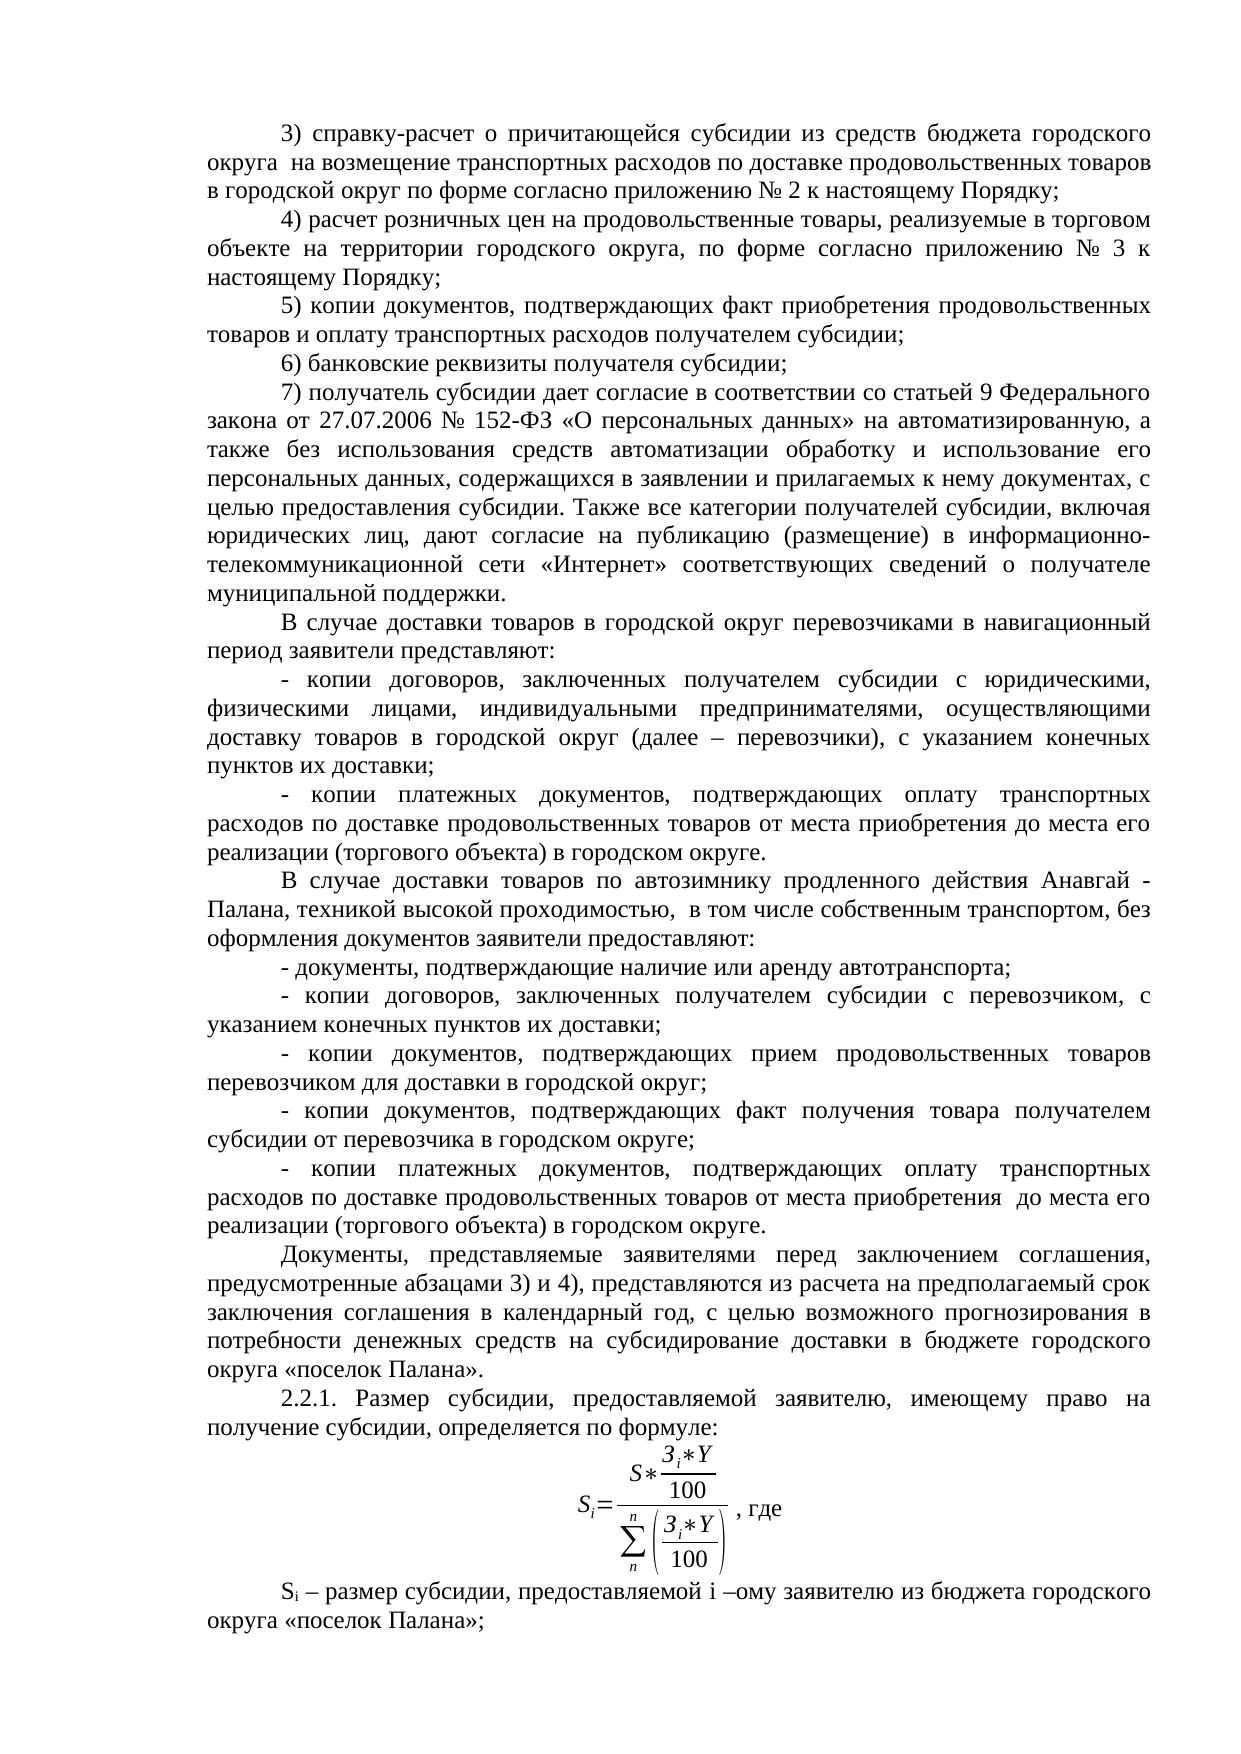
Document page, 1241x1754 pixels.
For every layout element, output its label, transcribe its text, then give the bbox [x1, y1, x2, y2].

text 4) расчет розничных цен на продовольственные товары, реализуемые в торговом объекте на территории городского округа, по форме согласно приложению № 3 к настоящему Порядку; [207, 204, 1152, 291]
text 7) получатель субсидии дает согласие в соответствии со статьей 9 Федерального закона от 27.07.2006 № 152-ФЗ «О персональных данных» на автоматизированную, а также без использования средств автоматизации обработку и использование его персональных данных, содержащихся в заявлении и прилагаемых к нему документах, с целью предоставления субсидии. Также все категории получателей субсидии, включая юридических лиц, дают согласие на публикацию (размещение) в информационно-телекоммуникационной сети «Интернет» соответствующих сведений о получателе муниципальной поддержки. [207, 377, 1152, 607]
text , где [207, 1441, 1152, 1576]
text - копии платежных документов, подтверждающих оплату транспортных расходов по доставке продовольственных товаров от места приобретения до места его реализации (торгового объекта) в городском округе. [207, 779, 1152, 866]
text - копии договоров, заключенных получателем субсидии с юридическими, физическими лицами, индивидуальными предпринимателями, осуществляющими доставку товаров в городской округ (далее – перевозчики), с указанием конечных пунктов их доставки; [207, 664, 1152, 779]
text Документы, представляемые заявителями перед заключением соглашения, предусмотренные абзацами 3) и 4), представляются из расчета на предполагаемый срок заключения соглашения в календарный год, с целью возможного прогнозирования в потребности денежных средств на субсидирование доставки в бюджете городского округа «поселок Палана». [207, 1239, 1152, 1383]
text - копии документов, подтверждающих прием продовольственных товаров перевозчиком для доставки в городской округ; [207, 1038, 1152, 1096]
text В случае доставки товаров по автозимнику продленного действия Анавгай - Палана, техникой высокой проходимостью, в том числе собственным транспортом, без оформления документов заявители предоставляют: [207, 866, 1152, 952]
text 6) банковские реквизиты получателя субсидии; [207, 348, 1152, 377]
text 3) справку-расчет о причитающейся субсидии из средств бюджета городского округа на возмещение транспортных расходов по доставке продовольственных товаров в городской округ по форме согласно приложению № 2 к настоящему Порядку; [207, 118, 1152, 204]
text - копии договоров, заключенных получателем субсидии с перевозчиком, с указанием конечных пунктов их доставки; [207, 981, 1152, 1038]
text Si – размер субсидии, предоставляемой i –ому заявителю из бюджета городского округа «поселок Палана»; [207, 1576, 1152, 1634]
text - документы, подтверждающие наличие или аренду автотранспорта; [207, 952, 1152, 981]
text В случае доставки товаров в городской округ перевозчиками в навигационный период заявители представляют: [207, 607, 1152, 664]
text 2.2.1. Размер субсидии, предоставляемой заявителю, имеющему право на получение субсидии, определяется по формуле: [207, 1383, 1152, 1441]
text 5) копии документов, подтверждающих факт приобретения продовольственных товаров и оплату транспортных расходов получателем субсидии; [207, 291, 1152, 348]
text - копии документов, подтверждающих факт получения товара получателем субсидии от перевозчика в городском округе; [207, 1096, 1152, 1153]
text - копии платежных документов, подтверждающих оплату транспортных расходов по доставке продовольственных товаров от места приобретения до места его реализации (торгового объекта) в городском округе. [207, 1153, 1152, 1239]
